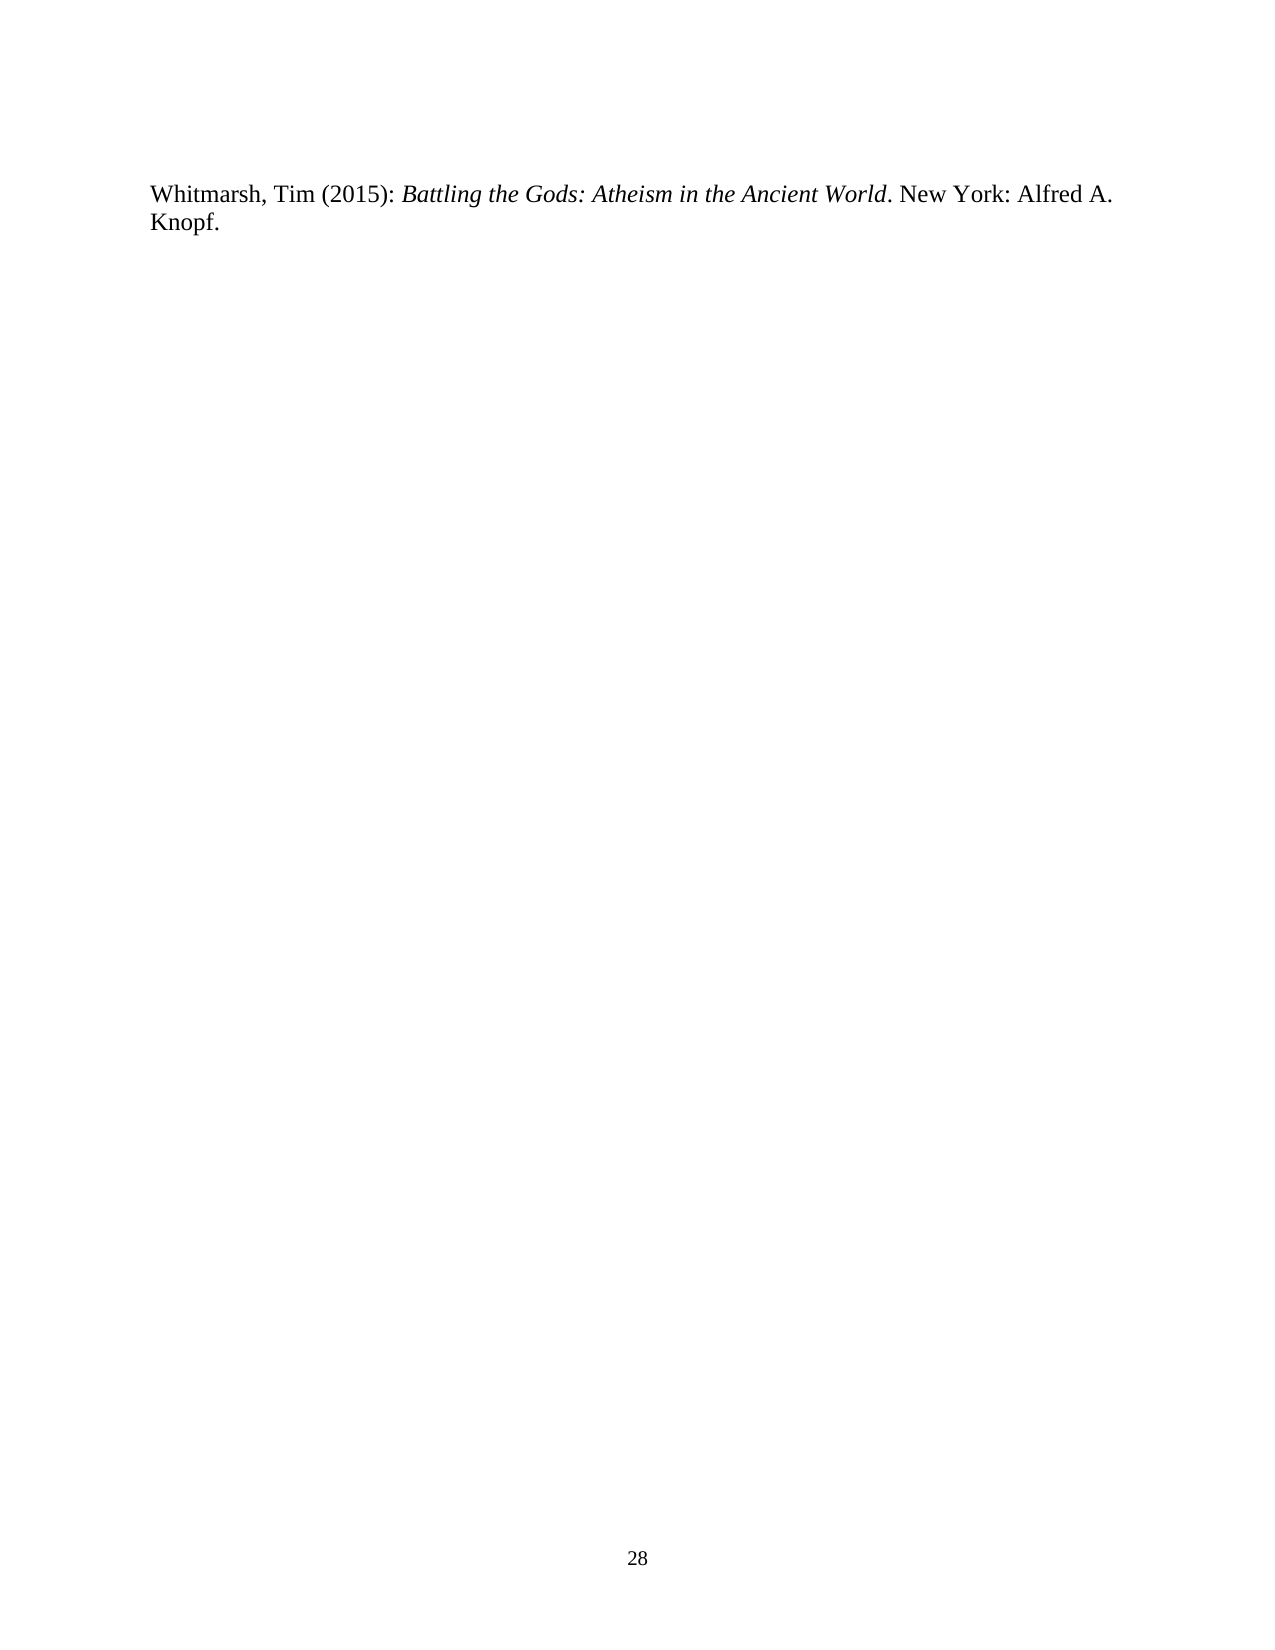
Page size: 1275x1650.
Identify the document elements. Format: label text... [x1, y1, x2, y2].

text Whitmarsh, Tim (2015): Battling the Gods: Atheism in the Ancient World. New York: Alfred A. Knopf. [150, 179, 1125, 236]
